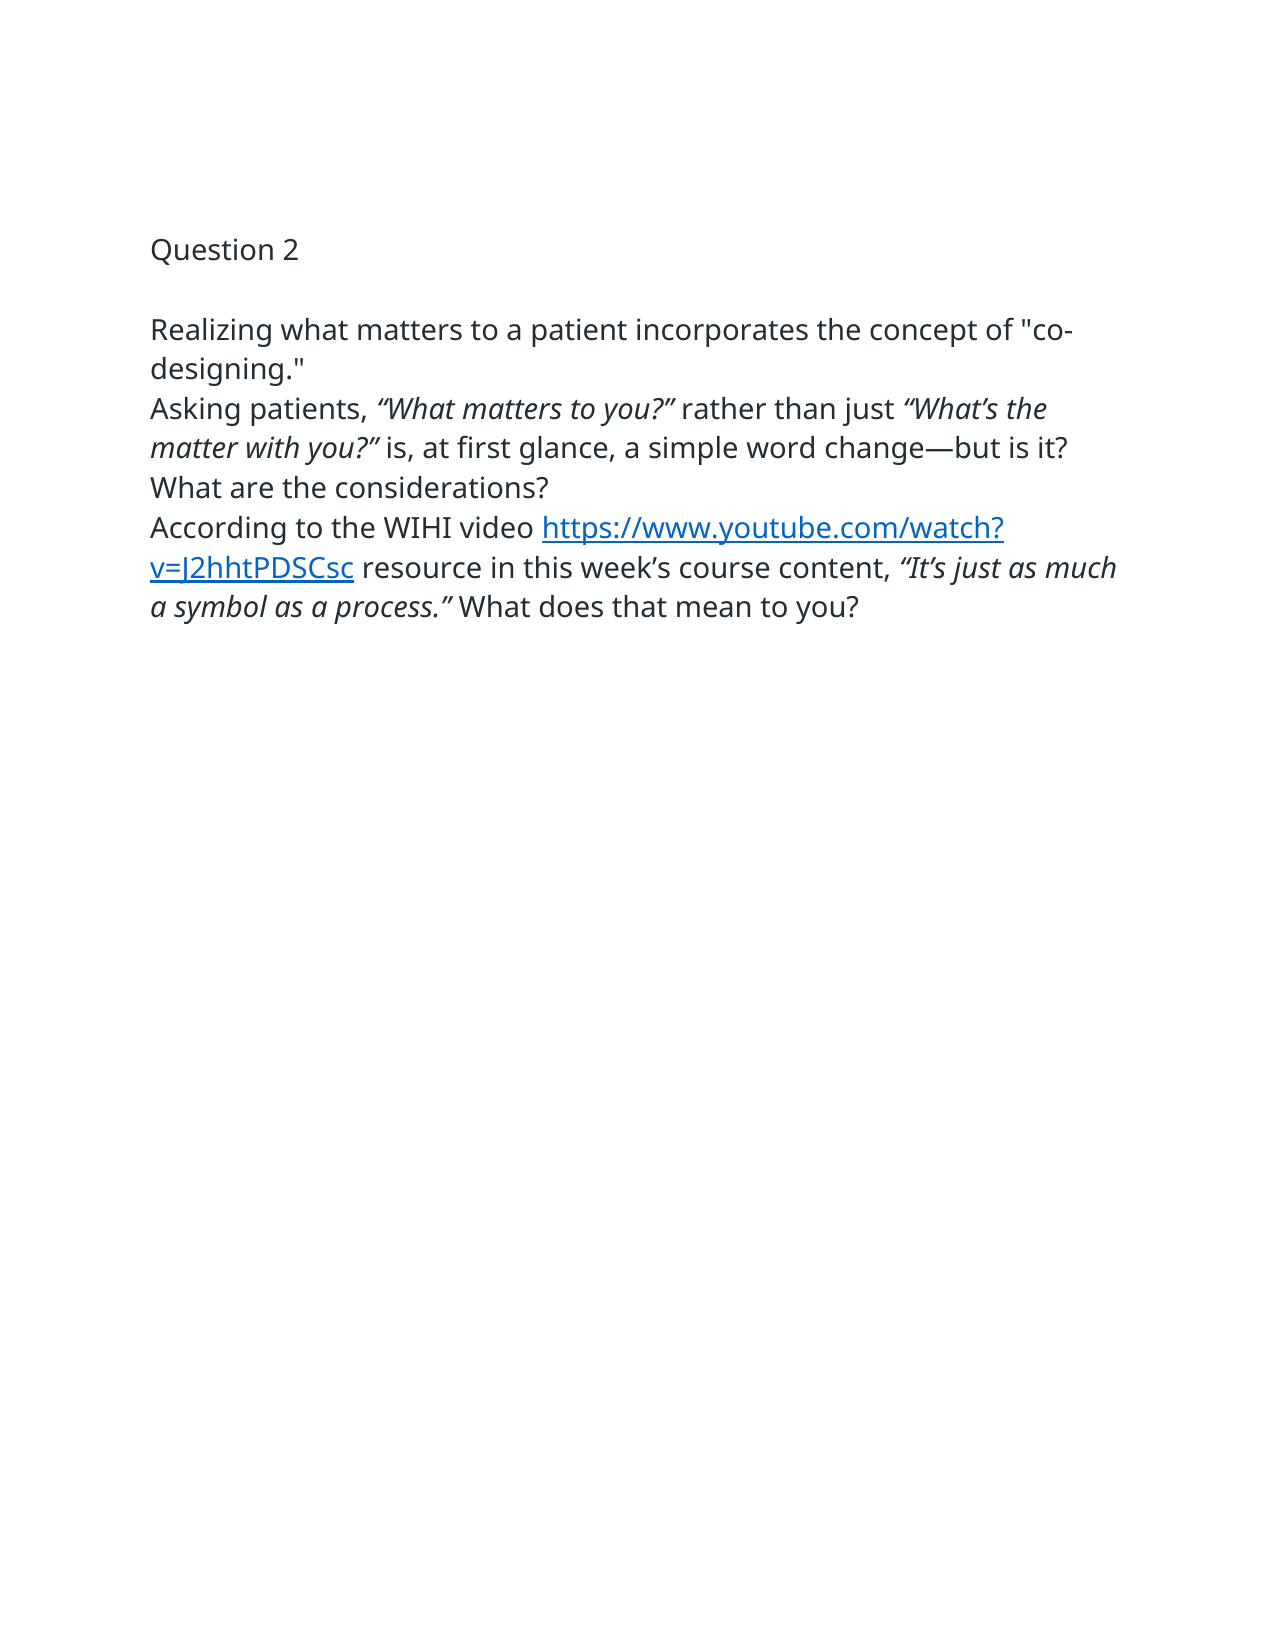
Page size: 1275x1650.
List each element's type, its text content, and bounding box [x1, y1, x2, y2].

text Asking patients, “What matters to you?” rather than just “What’s the matter with you?” is, at first glance, a simple word change—but is it? What are the considerations? [150, 388, 1125, 507]
text Question 2 [150, 229, 1125, 269]
text Realizing what matters to a patient incorporates the concept of "co-designing." [150, 309, 1125, 388]
text According to the WIHI video https://www.youtube.com/watch?v=J2hhtPDSCsc resource in this week’s course content, “It’s just as much a symbol as a process.” What does that mean to you? [150, 507, 1125, 626]
